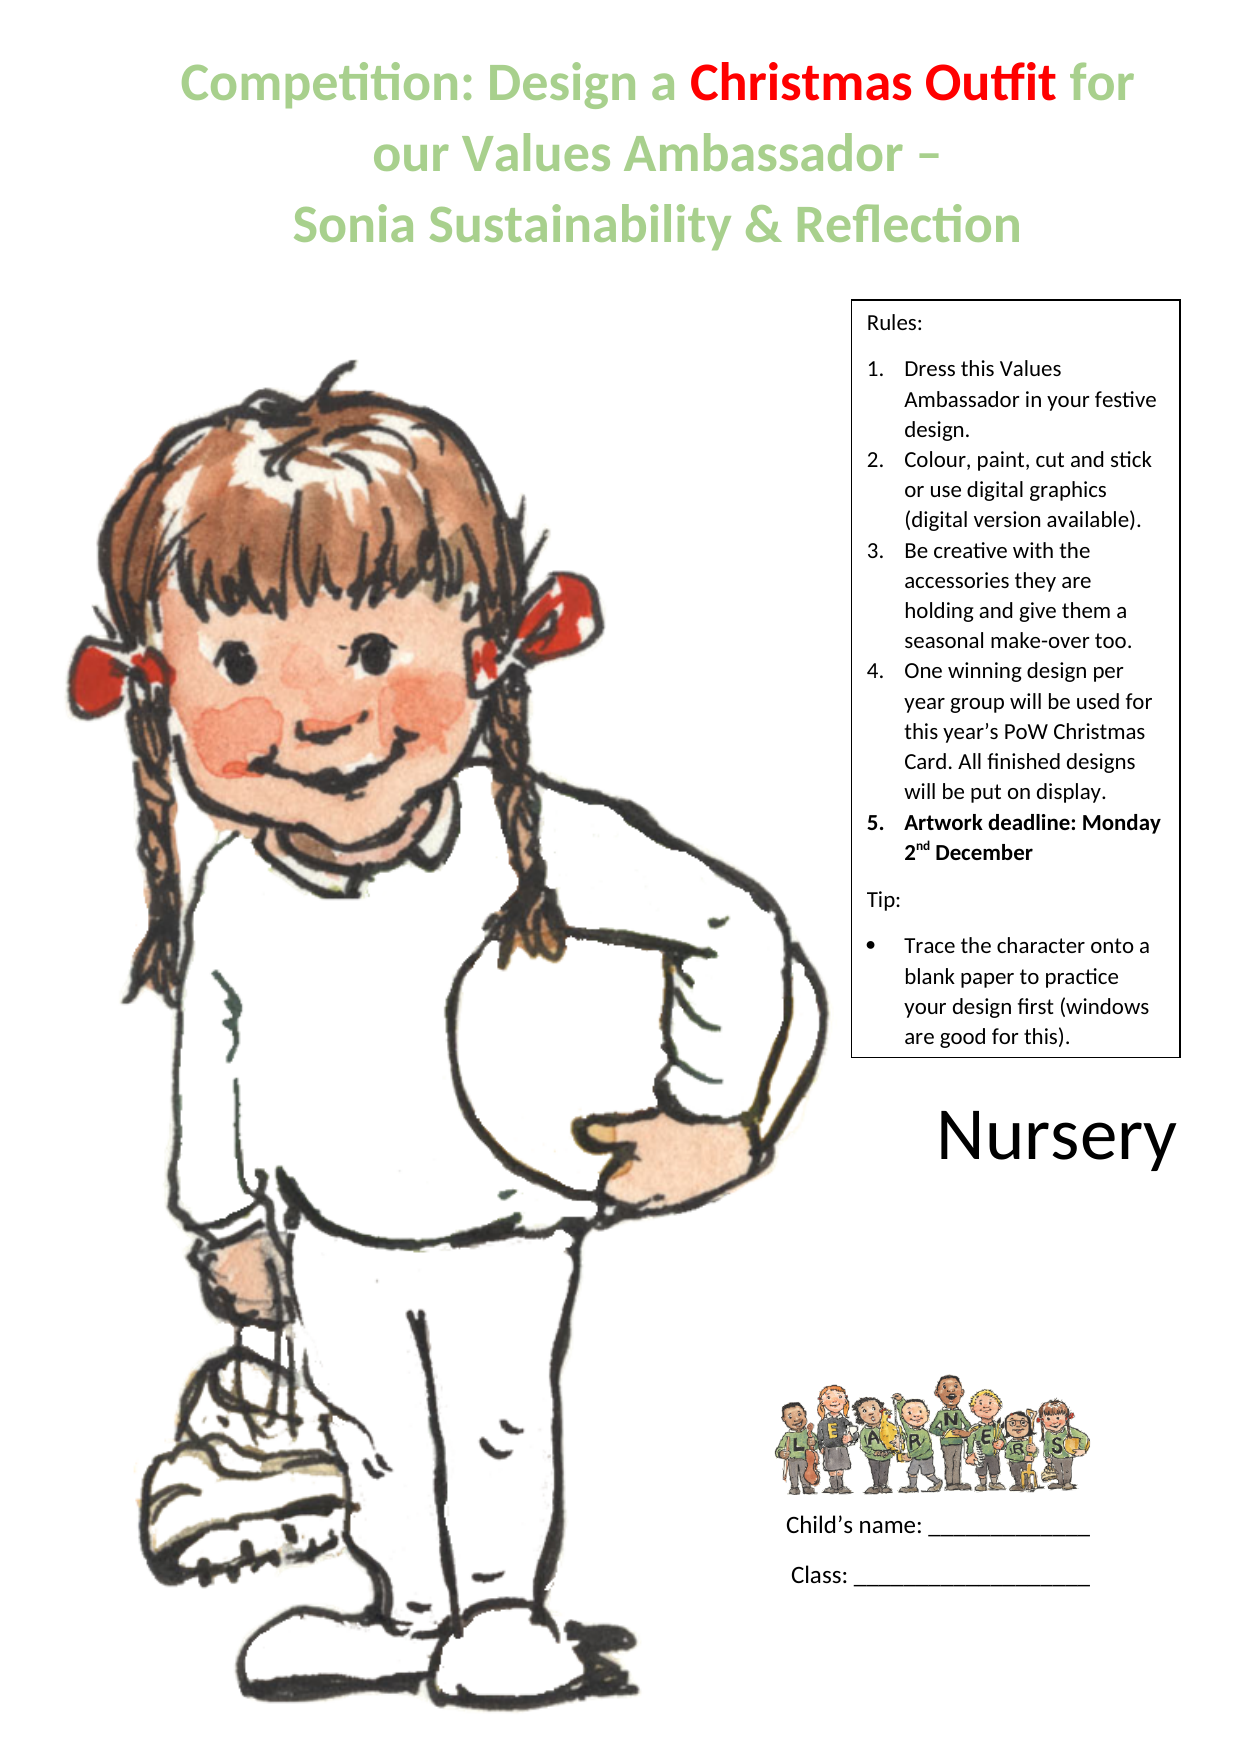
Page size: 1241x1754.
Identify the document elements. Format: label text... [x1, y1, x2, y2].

picture [50, 359, 1091, 1715]
text Class: ___________________ [150, 1559, 1090, 1589]
text Child’s name: _____________ [150, 1509, 1090, 1540]
